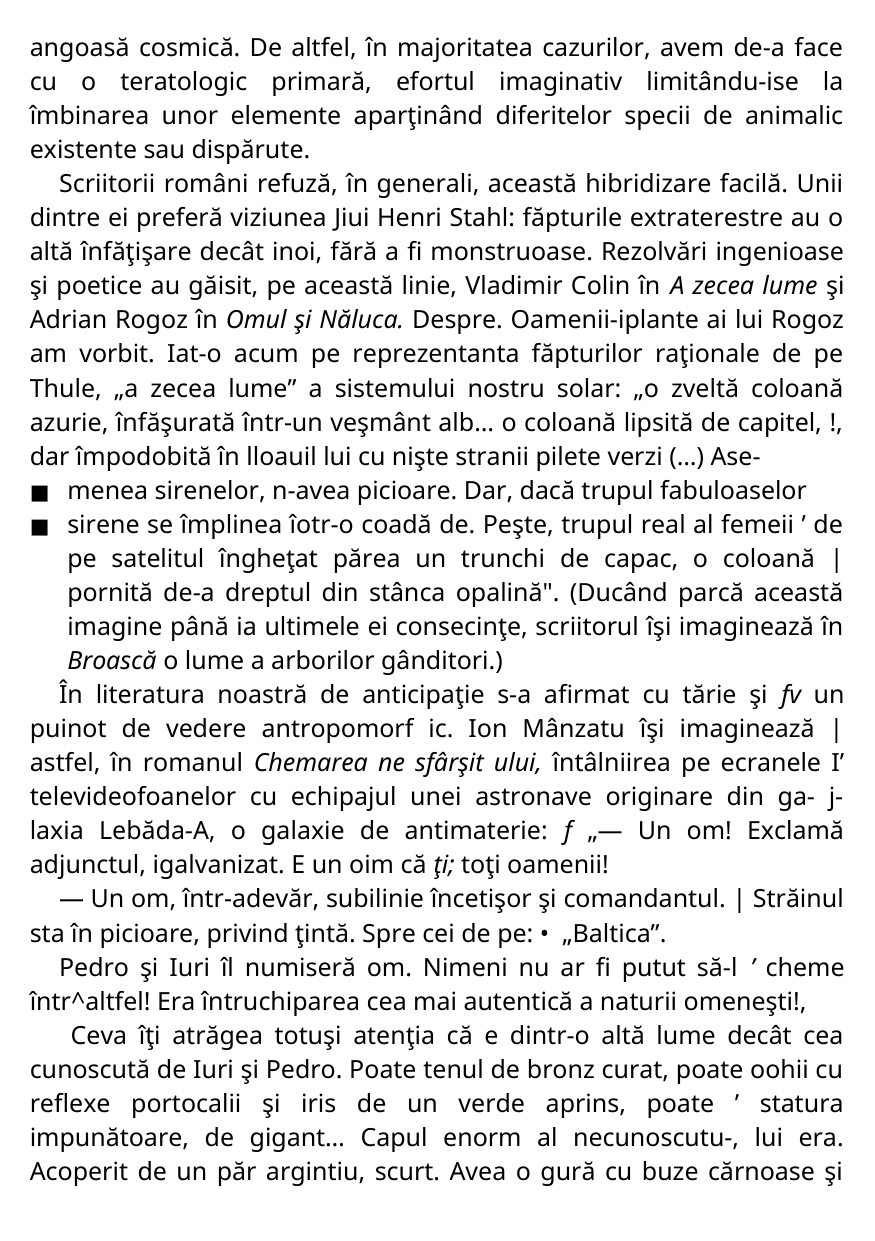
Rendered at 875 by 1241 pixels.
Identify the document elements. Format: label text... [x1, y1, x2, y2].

text În literatura noastră de anticipaţie s-a afirmat cu tărie şi fv un puinot de vedere antropomorf ic. Ion Mânzatu îşi imaginează | astfel, în romanul Chemarea ne sfârşit ului, întâlniirea pe ecranele I’ televideofoanelor cu echipajul unei astronave originare din ga- j- laxia Lebăda-A, o galaxie de antimaterie: f „— Un om! Exclamă adjunctul, igalvanizat. E un oim că ţi; toţi oamenii! [29, 677, 844, 881]
list menea sirenelor, n-avea picioare. Dar, dacă trupul fabuloaselor [29, 472, 844, 506]
text Scriitorii români refuză, în generali, această hibridizare facilă. Unii dintre ei preferă viziunea Jiui Henri Stahl: făpturile extraterestre au o altă înfăţişare decât inoi, fără a fi monstruoase. Rezolvări ingenioase şi poetice au găisit, pe această linie, Vladimir Colin în A zecea lume şi Adrian Rogoz în Omul şi Năluca. Despre. Oamenii-iplante ai lui Rogoz am vorbit. Iat-o acum pe reprezentanta făpturilor raţionale de pe Thule, „a zecea lume” a sistemului nostru solar: „o zveltă coloană azurie, înfăşurată într-un veşmânt alb… o coloană lipsită de capitel, !, dar împodobită în lloauil lui cu nişte stranii pilete verzi (…) Ase- [29, 166, 844, 472]
text Pedro şi Iuri îl numiseră om. Nimeni nu ar fi putut să-l ’ cheme într^altfel! Era întruchiparea cea mai autentică a naturii omeneşti!, [29, 949, 844, 1017]
list sirene se împlinea îotr-o coadă de. Peşte, trupul real al femeii ’ de pe satelitul îngheţat părea un trunchi de capac, o coloană | pornită de-a dreptul din stânca opalină". (Ducând parcă această imagine până ia ultimele ei consecinţe, scriitorul îşi imaginează în Broască o lume a arborilor gânditori.) [29, 506, 844, 677]
text — Un om, într-adevăr, subilinie încetişor şi comandantul. | Străinul sta în picioare, privind ţintă. Spre cei de pe: • „Baltica”. [29, 881, 844, 949]
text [29, 1017, 844, 1188]
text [29, 29, 844, 166]
